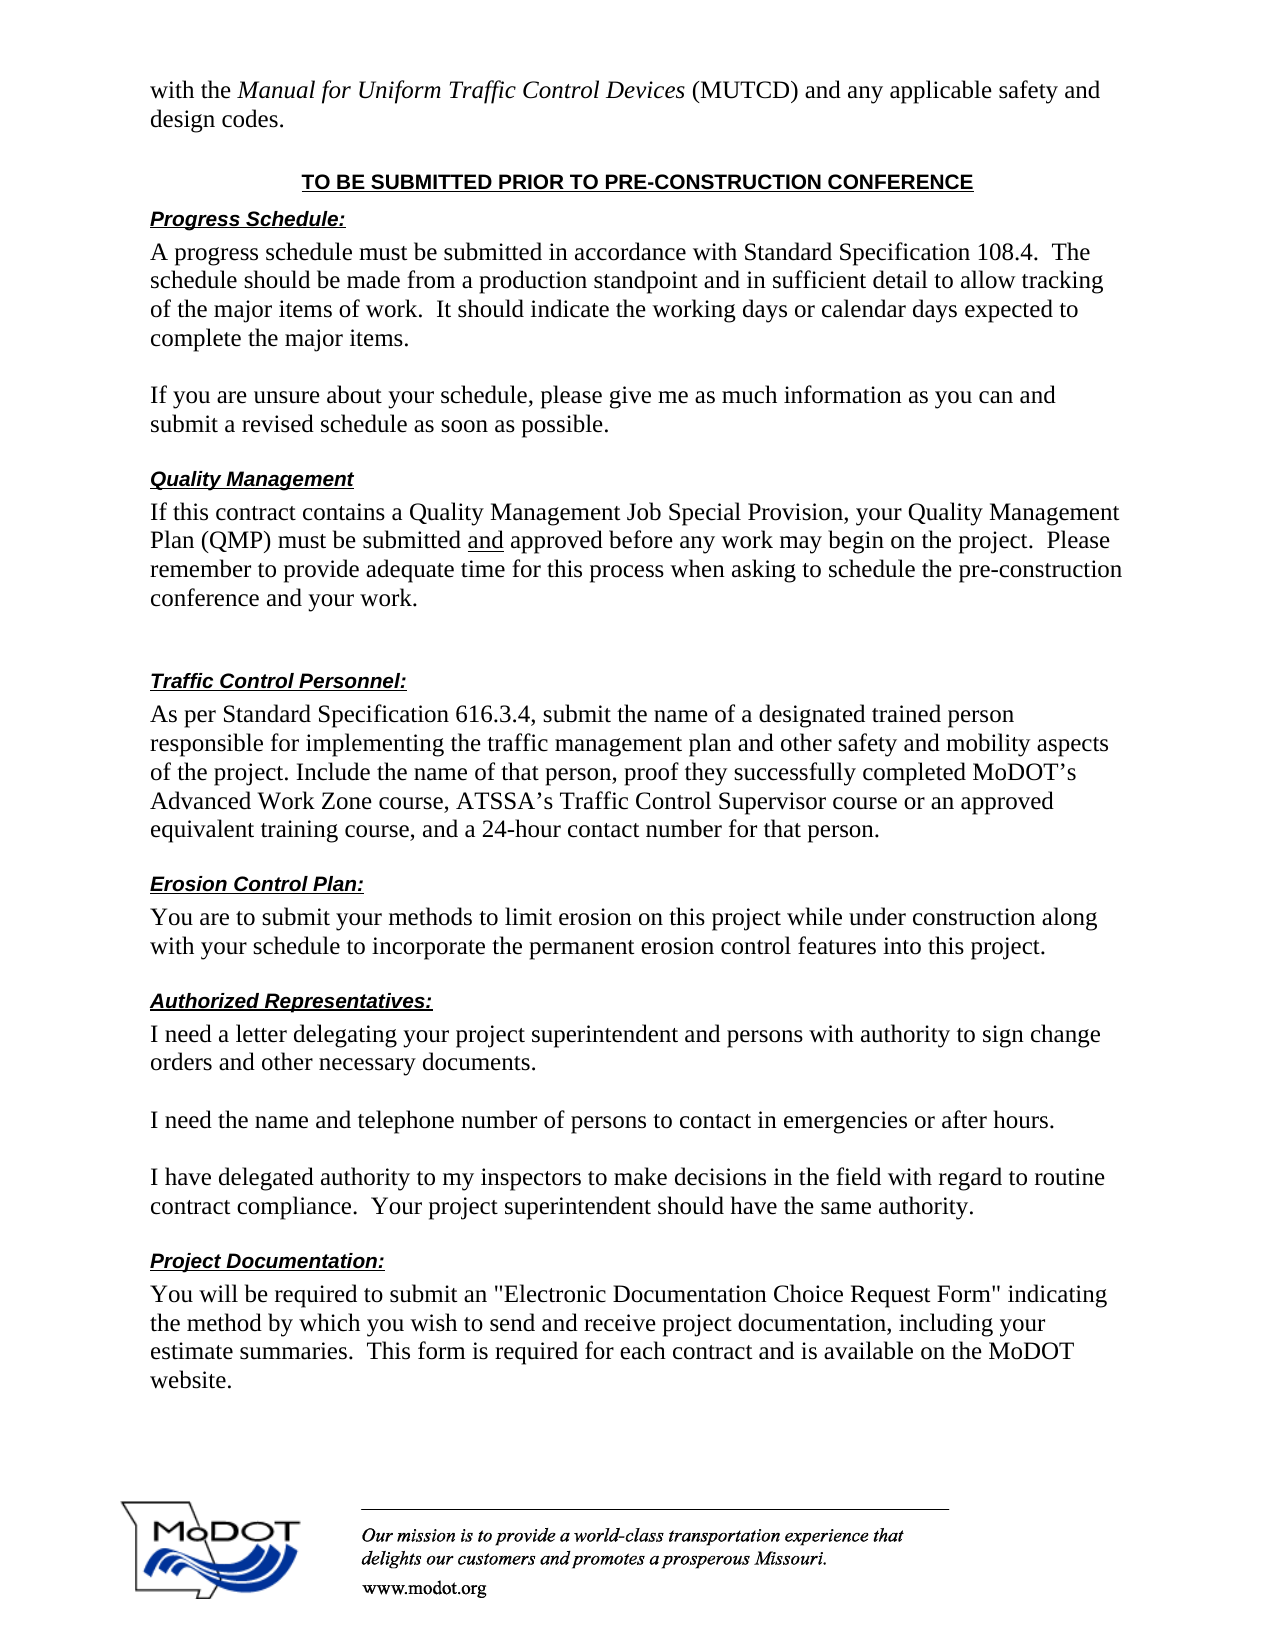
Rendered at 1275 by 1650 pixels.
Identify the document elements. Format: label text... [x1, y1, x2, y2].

text I have delegated authority to my inspectors to make decisions in the field with regard to routine contract compliance. Your project superintendent should have the same authority. [150, 1162, 1125, 1220]
picture [113, 1501, 303, 1599]
subtitle Traffic Control Personnel: [150, 669, 1125, 693]
text You will be required to submit an "Electronic Documentation Choice Request Form" indicating the method by which you wish to send and receive project documentation, including your estimate summaries. This form is required for each contract and is available on the MoDOT website. [150, 1279, 1125, 1394]
subtitle Project Documentation: [150, 1249, 1125, 1273]
subtitle To Be Submitted Prior To Pre-construction Conference [150, 170, 1125, 194]
text You are to submit your methods to limit erosion on this project while under construction along with your schedule to incorporate the permanent erosion control features into this project. [150, 902, 1125, 960]
text I need the name and telephone number of persons to contact in emergencies or after hours. [150, 1105, 1125, 1134]
text I need a letter delegating your project superintendent and persons with authority to sign change orders and other necessary documents. [150, 1019, 1125, 1076]
subtitle Authorized Representatives: [150, 988, 1125, 1012]
text If this contract contains a Quality Management Job Special Provision, your Quality Management Plan (QMP) must be submitted and approved before any work may begin on the project. Please remember to provide adequate time for this process when asking to schedule the pre-construction conference and your work. [150, 497, 1125, 612]
subtitle Quality Management [150, 467, 1125, 491]
subtitle Progress Schedule: [150, 206, 1125, 230]
text If you are unsure about your schedule, please give me as much information as you can and submit a revised schedule as soon as possible. [150, 380, 1125, 438]
subtitle Erosion Control Plan: [150, 872, 1125, 896]
text A progress schedule must be submitted in accordance with Standard Specification 108.4. The schedule should be made from a production standpoint and in sufficient detail to allow tracking of the major items of work. It should indicate the working days or calendar days expected to complete the major items. [150, 237, 1125, 352]
text As per Standard Specification 616.3.4, submit the name of a designated trained person responsible for implementing the traffic management plan and other safety and mobility aspects of the project. Include the name of that person, proof they successfully completed MoDOT’s Advanced Work Zone course, ATSSA’s Traffic Control Supervisor course or an approved equivalent training course, and a 24-hour contact number for that person. [150, 699, 1125, 843]
